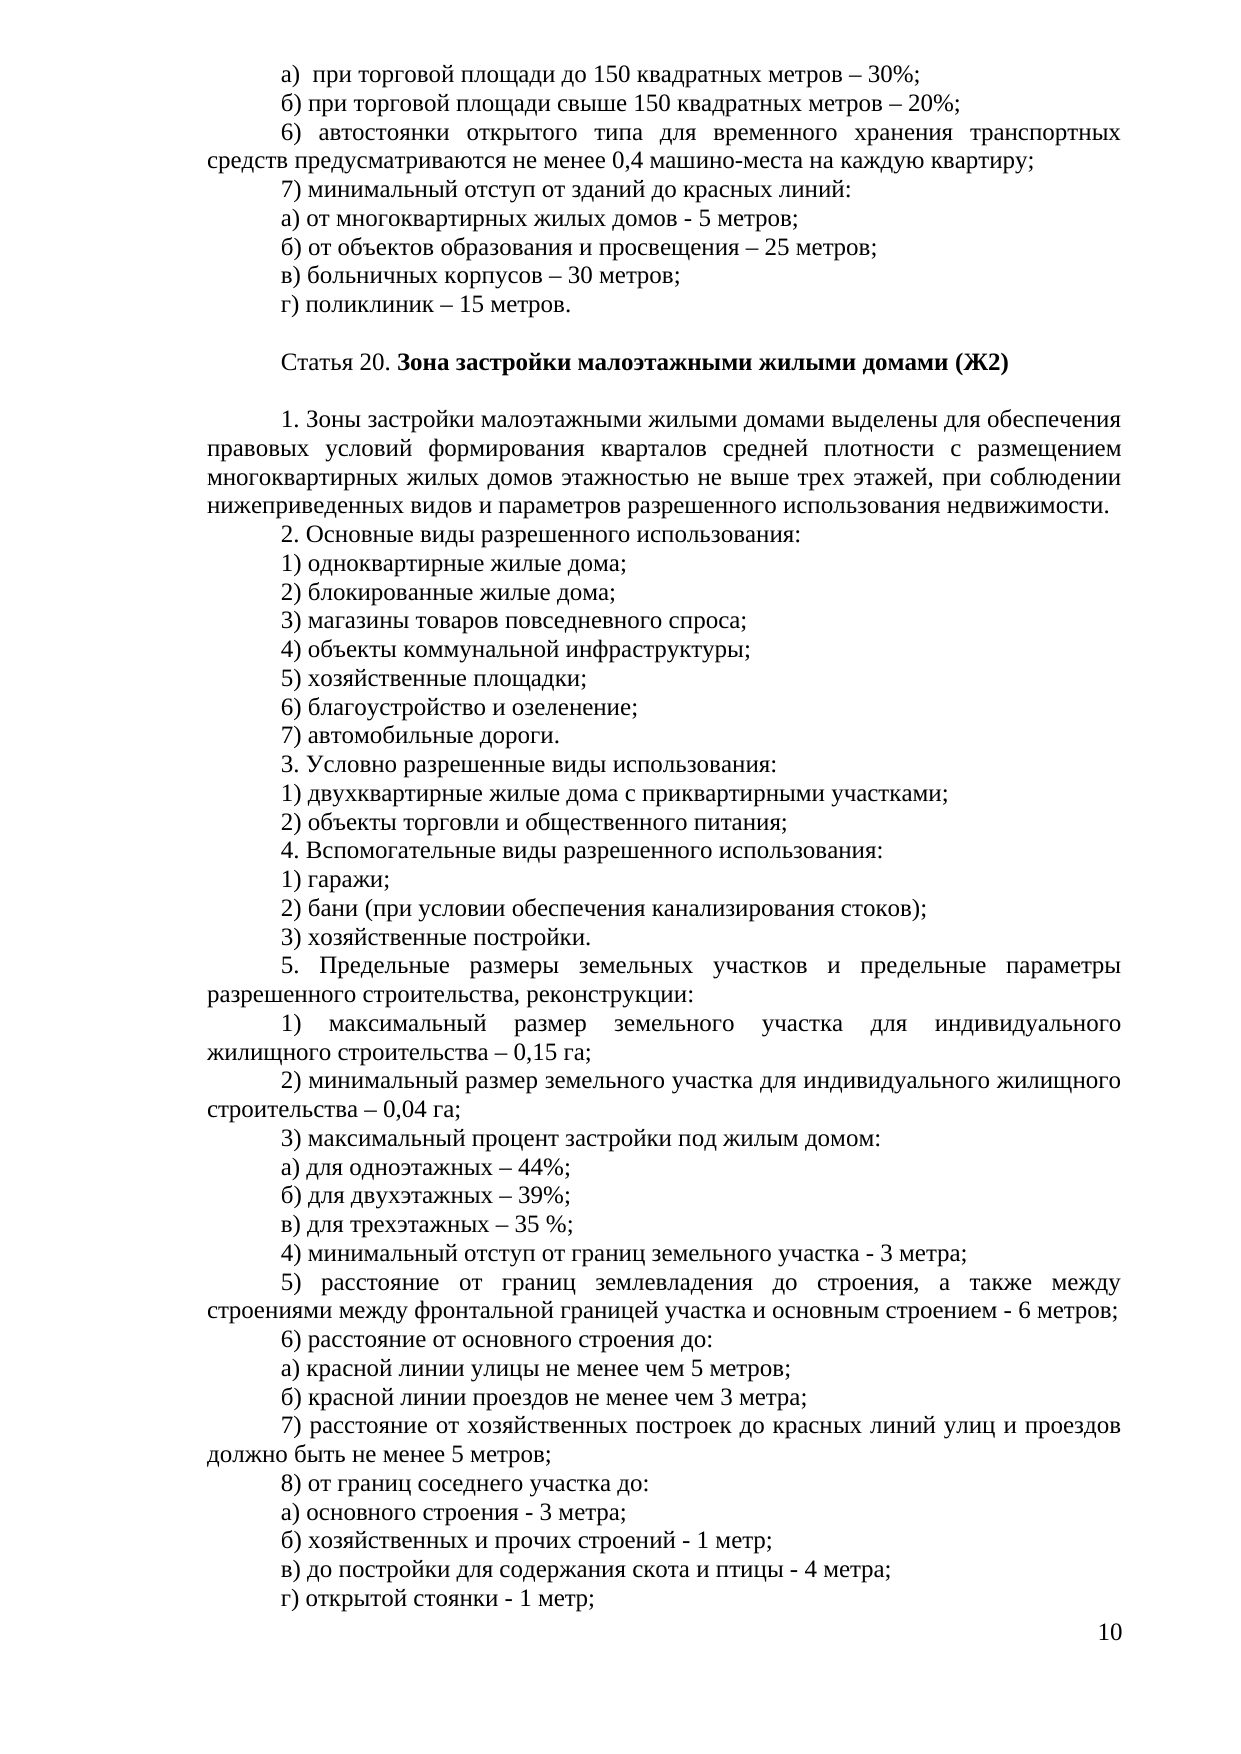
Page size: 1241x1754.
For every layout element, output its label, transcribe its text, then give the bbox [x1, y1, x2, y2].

text 7) автомобильные дороги. [207, 720, 1122, 749]
text 3. Условно разрешенные виды использования: [207, 749, 1122, 778]
text 6) автостоянки открытого типа для временного хранения транспортных средств предусматриваются не менее 0,4 машино-места на каждую квартиру; [207, 117, 1122, 174]
text 4) объекты коммунальной инфраструктуры; [207, 634, 1122, 663]
text 7) расстояние от хозяйственных построек до красных линий улиц и проездов должно быть не менее 5 метров; [207, 1410, 1122, 1468]
text а) основного строения - 3 метра; [207, 1497, 1122, 1525]
text 7) минимальный отступ от зданий до красных линий: [207, 174, 1122, 203]
text а) от многоквартирных жилых домов - 5 метров; [207, 203, 1122, 232]
text 8) от границ соседнего участка до: [207, 1468, 1122, 1497]
text 4) минимальный отступ от границ земельного участка - 3 метра; [207, 1238, 1122, 1267]
text г) открытой стоянки - 1 метр; [207, 1583, 1122, 1612]
text г) поликлиник – 15 метров. [207, 289, 1122, 318]
text 1) максимальный размер земельного участка для индивидуального жилищного строительства – 0,15 га; [207, 1008, 1122, 1065]
text Статья 20. Зона застройки малоэтажными жилыми домами (Ж2) [207, 347, 1122, 375]
text 2) бани (при условии обеспечения канализирования стоков); [207, 893, 1122, 922]
text в) больничных корпусов – 30 метров; [207, 260, 1122, 289]
text 2. Основные виды разрешенного использования: [207, 519, 1122, 548]
text 3) хозяйственные постройки. [207, 922, 1122, 950]
text 5) расстояние от границ землевладения до строения, а также между строениями между фронтальной границей участка и основным строением - 6 метров; [207, 1267, 1122, 1324]
text 2) минимальный размер земельного участка для индивидуального жилищного строительства – 0,04 га; [207, 1065, 1122, 1123]
text 1. Зоны застройки малоэтажными жилыми домами выделены для обеспечения правовых условий формирования кварталов средней плотности с размещением многоквартирных жилых домов этажностью не выше трех этажей, при соблюдении нижеприведенных видов и параметров разрешенного использования недвижимости. [207, 404, 1122, 519]
text 5) хозяйственные площадки; [207, 663, 1122, 692]
text 1) одноквартирные жилые дома; [207, 548, 1122, 577]
text 1) двухквартирные жилые дома с приквартирными участками; [207, 778, 1122, 807]
text 6) расстояние от основного строения до: [207, 1324, 1122, 1353]
text б) хозяйственных и прочих строений - 1 метр; [207, 1525, 1122, 1554]
text 3) максимальный процент застройки под жилым домом: [207, 1123, 1122, 1152]
text в) до постройки для содержания скота и птицы - 4 метра; [207, 1554, 1122, 1583]
text б) для двухэтажных – 39%; [207, 1180, 1122, 1209]
text 2) блокированные жилые дома; [207, 577, 1122, 605]
text а) красной линии улицы не менее чем 5 метров; [207, 1353, 1122, 1382]
text 6) благоустройство и озеленение; [207, 692, 1122, 720]
text 2) объекты торговли и общественного питания; [207, 807, 1122, 835]
text б) при торговой площади свыше 150 квадратных метров – 20%; [207, 88, 1122, 117]
text 5. Предельные размеры земельных участков и предельные параметры разрешенного строительства, реконструкции: [207, 950, 1122, 1008]
text 3) магазины товаров повседневного спроса; [207, 605, 1122, 634]
text в) для трехэтажных – 35 %; [207, 1209, 1122, 1238]
text 4. Вспомогательные виды разрешенного использования: [207, 835, 1122, 864]
text 1) гаражи; [207, 864, 1122, 893]
text а) при торговой площади до 150 квадратных метров – 30%; [207, 59, 1122, 88]
text б) от объектов образования и просвещения – 25 метров; [207, 232, 1122, 260]
text б) красной линии проездов не менее чем 3 метра; [207, 1382, 1122, 1410]
text а) для одноэтажных – 44%; [207, 1152, 1122, 1180]
